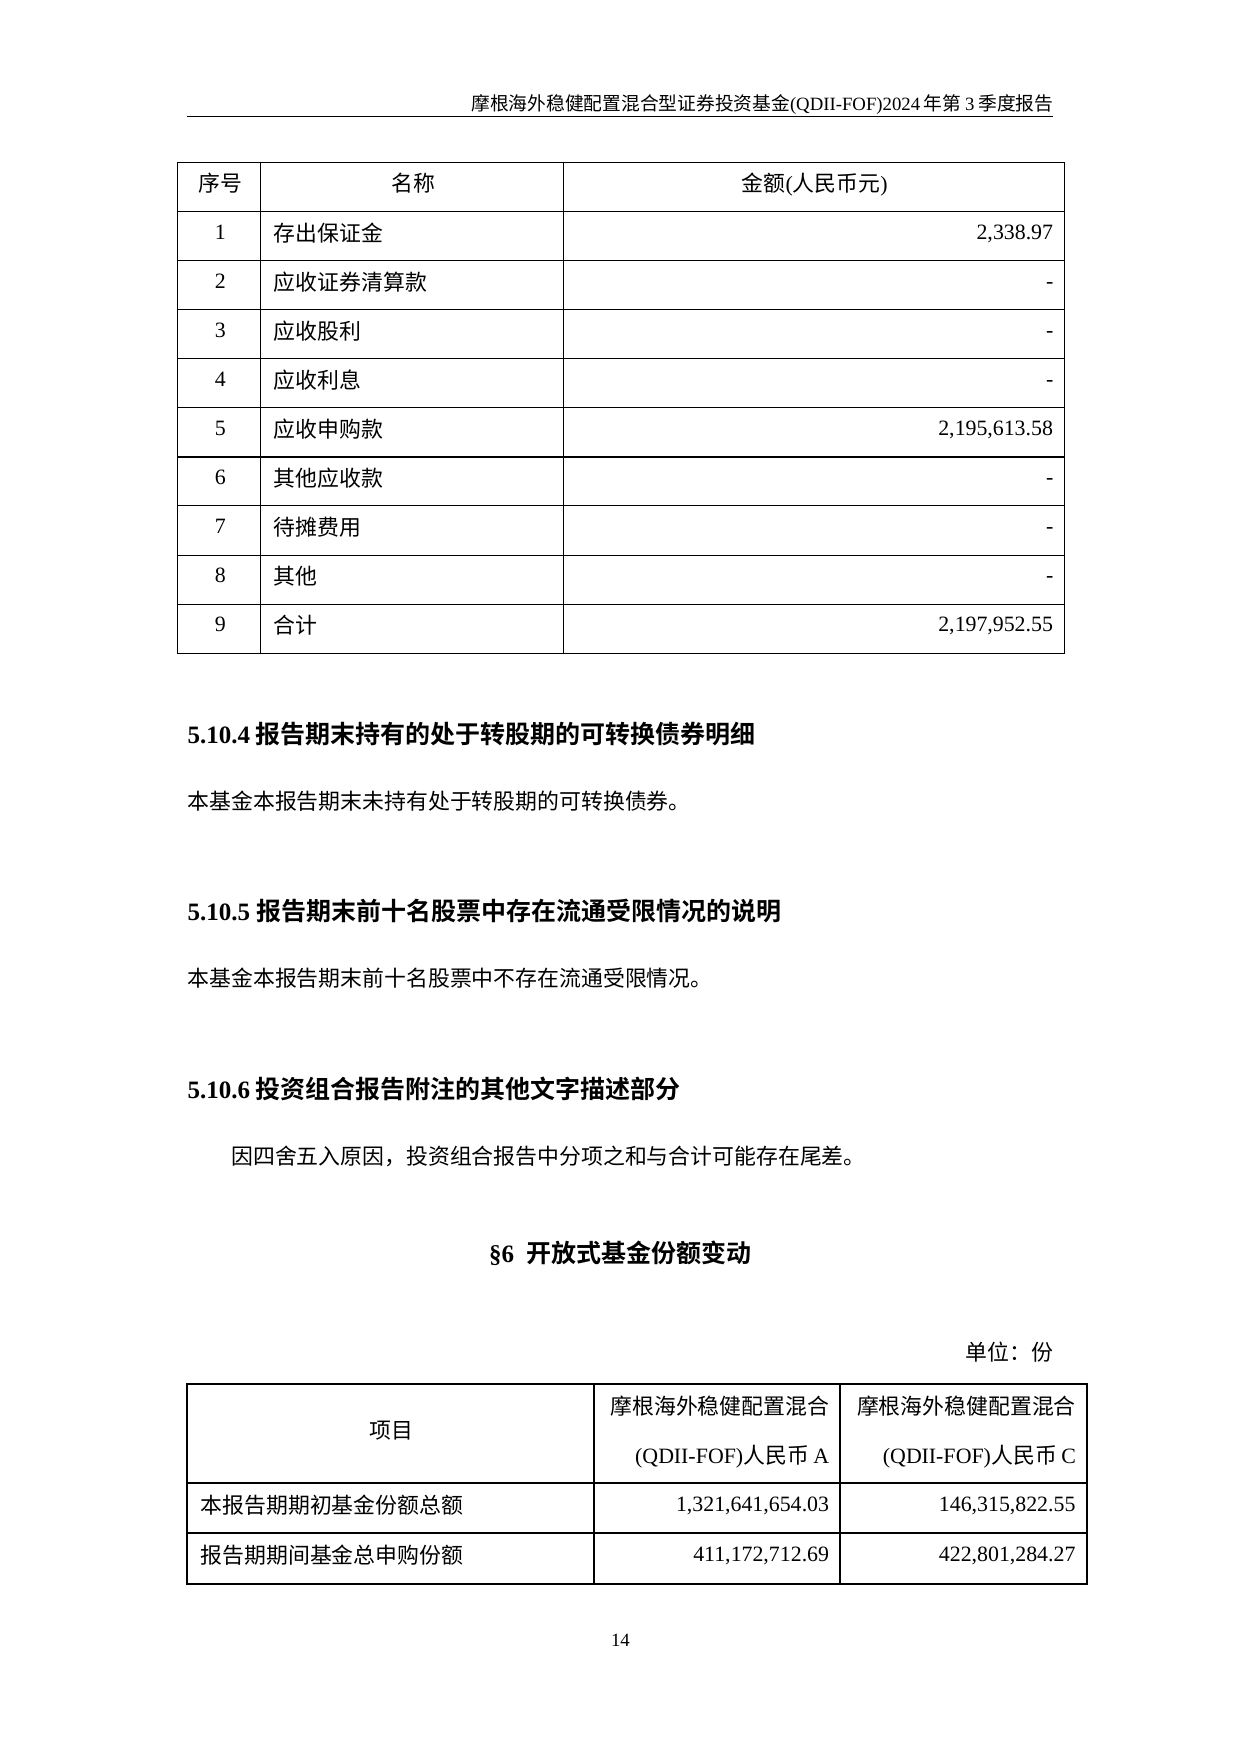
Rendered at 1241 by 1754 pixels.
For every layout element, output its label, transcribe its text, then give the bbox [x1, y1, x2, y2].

table_cell 422,801,284.27 [841, 1534, 1086, 1582]
table_cell 146,315,822.55 [841, 1484, 1086, 1532]
table_cell - [564, 556, 1064, 603]
table_cell - [564, 506, 1064, 554]
text 因四舍五入原因，投资组合报告中分项之和与合计可能存在尾差。 [187, 1138, 1053, 1171]
table_cell 4 [178, 359, 260, 407]
text 5.10.6投资组合报告附注的其他文字描述部分 [187, 1055, 1053, 1120]
text 本基金本报告期末未持有处于转股期的可转换债券。 [187, 784, 1053, 816]
table_header 名称 [261, 163, 563, 211]
table_cell 9 [178, 605, 260, 653]
table_cell - [564, 310, 1064, 358]
table_cell - [564, 458, 1064, 505]
subtitle §6 开放式基金份额变动 [187, 1219, 1053, 1284]
table_cell 应收股利 [261, 310, 563, 358]
text 5.10.4报告期末持有的处于转股期的可转换债券明细 [187, 701, 1053, 766]
table_cell 1,321,641,654.03 [595, 1484, 839, 1532]
table_header 摩根海外稳健配置混合(QDII-FOF)人民币A [595, 1385, 839, 1482]
table_cell 5 [178, 408, 260, 456]
table_cell 6 [178, 458, 260, 505]
table_cell 2,195,613.58 [564, 408, 1064, 456]
table_cell 其他应收款 [261, 458, 563, 505]
table_cell 应收利息 [261, 359, 563, 407]
table_cell 报告期期间基金总申购份额 [188, 1534, 593, 1582]
text 单位：份 [189, 1335, 1053, 1367]
table_cell 3 [178, 310, 260, 358]
table_cell 2 [178, 261, 260, 309]
table_cell 411,172,712.69 [595, 1534, 839, 1582]
table_cell 8 [178, 556, 260, 603]
table_cell - [564, 261, 1064, 309]
table_cell 其他 [261, 556, 563, 603]
text 5.10.5 报告期末前十名股票中存在流通受限情况的说明 [187, 877, 1053, 942]
table_cell 应收申购款 [261, 408, 563, 456]
table_cell - [564, 359, 1064, 407]
table_cell 2,338.97 [564, 212, 1064, 260]
table_cell 存出保证金 [261, 212, 563, 260]
table_cell 7 [178, 506, 260, 554]
table_header 摩根海外稳健配置混合(QDII-FOF)人民币C [841, 1385, 1086, 1482]
table_header 序号 [178, 163, 260, 211]
table_cell 1 [178, 212, 260, 260]
table_cell 2,197,952.55 [564, 605, 1064, 653]
table_header 项目 [188, 1385, 593, 1482]
table_cell 合计 [261, 605, 563, 653]
table_cell 应收证券清算款 [261, 261, 563, 309]
table_cell 本报告期期初基金份额总额 [188, 1484, 593, 1532]
text 本基金本报告期末前十名股票中不存在流通受限情况。 [187, 960, 1053, 993]
table_header 金额(人民币元) [564, 163, 1064, 211]
table_cell 待摊费用 [261, 506, 563, 554]
